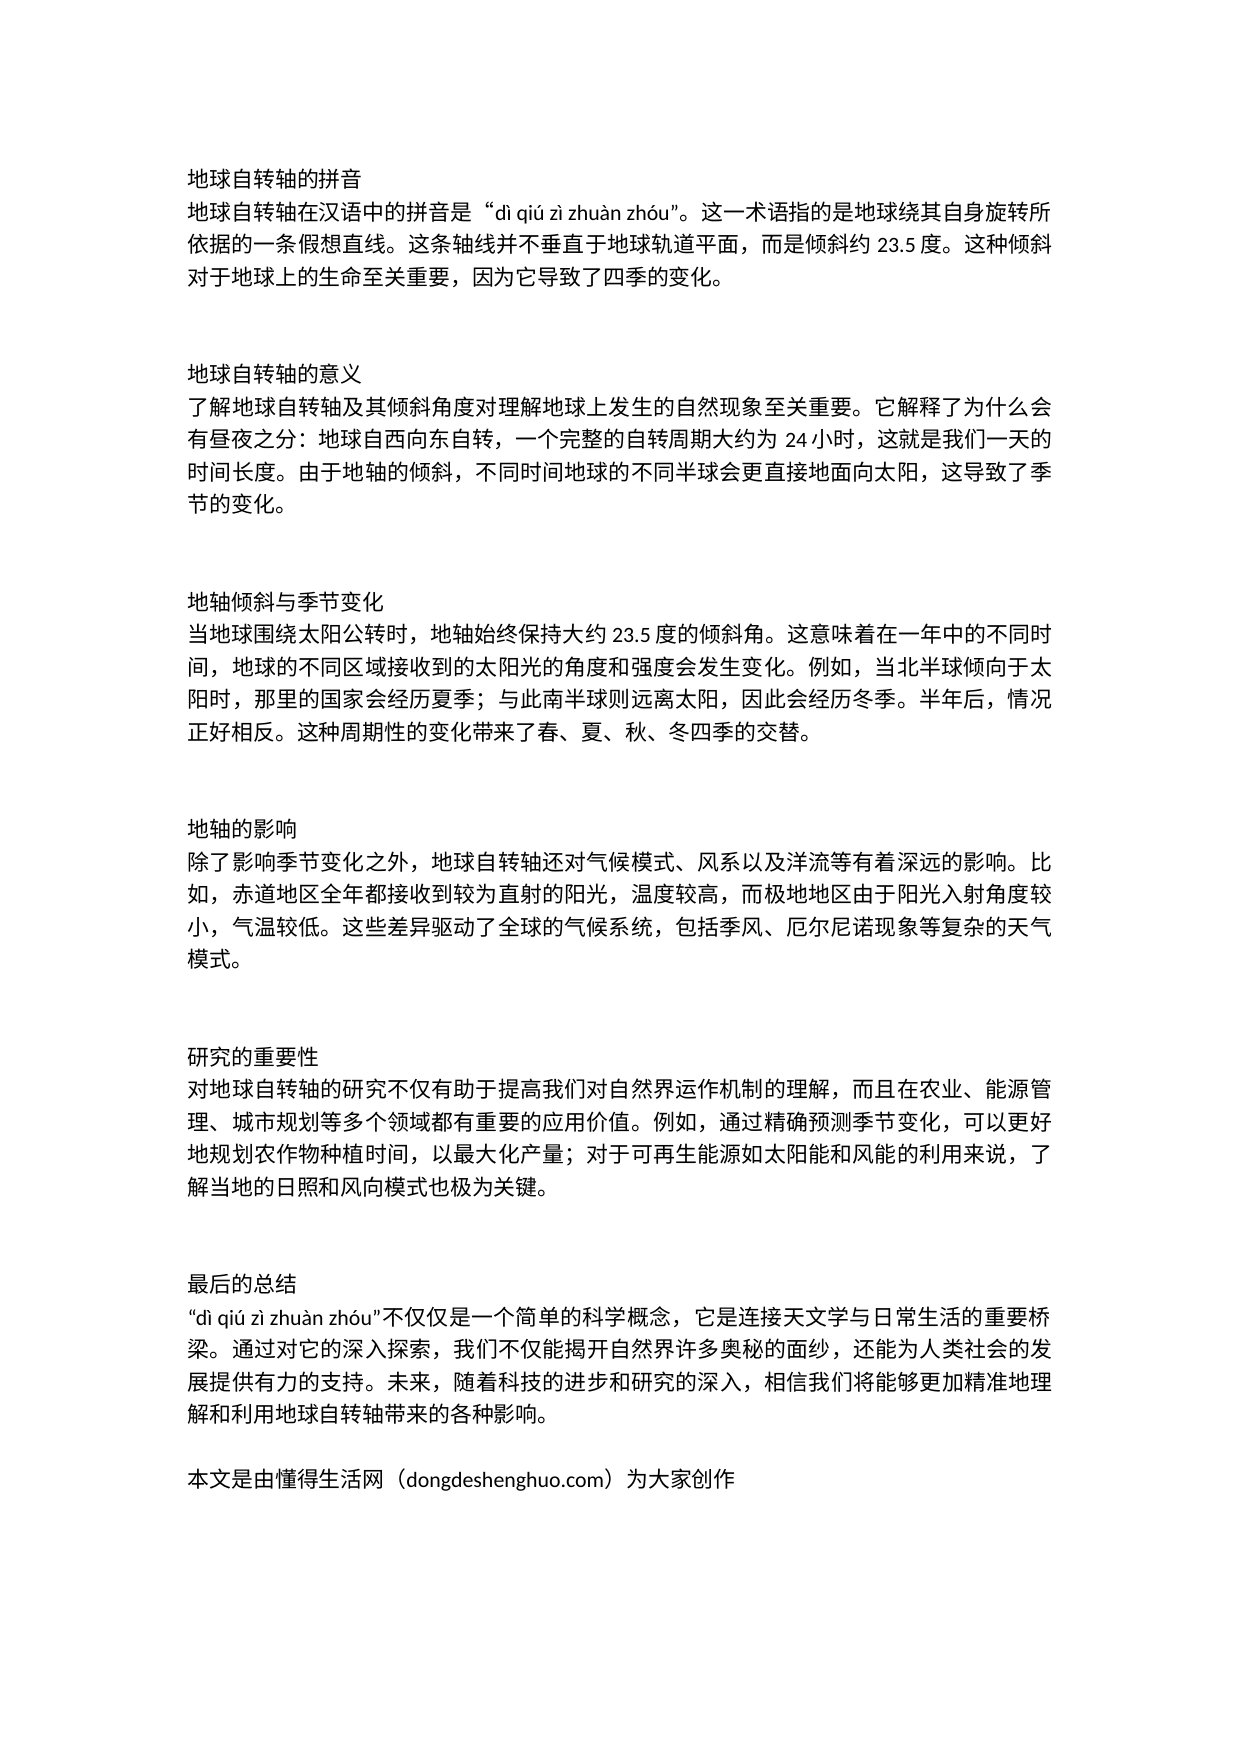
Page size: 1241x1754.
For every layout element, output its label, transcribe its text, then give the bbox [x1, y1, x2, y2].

text 本文是由懂得生活网（dongdeshenghuo.com）为大家创作 [187, 1462, 1053, 1494]
text 对地球自转轴的研究不仅有助于提高我们对自然界运作机制的理解，而且在农业、能源管理、城市规划等多个领域都有重要的应用价值。例如，通过精确预测季节变化，可以更好地规划农作物种植时间，以最大化产量；对于可再生能源如太阳能和风能的利用来说，了解当地的日照和风向模式也极为关键。 [187, 1072, 1053, 1202]
text “dì qiú zì zhuàn zhóu”不仅仅是一个简单的科学概念，它是连接天文学与日常生活的重要桥梁。通过对它的深入探索，我们不仅能揭开自然界许多奥秘的面纱，还能为人类社会的发展提供有力的支持。未来，随着科技的进步和研究的深入，相信我们将能够更加精准地理解和利用地球自转轴带来的各种影响。 [187, 1299, 1053, 1429]
text 研究的重要性 [187, 1039, 1053, 1072]
text 地轴的影响 [187, 812, 1053, 844]
text 当地球围绕太阳公转时，地轴始终保持大约23.5度的倾斜角。这意味着在一年中的不同时间，地球的不同区域接收到的太阳光的角度和强度会发生变化。例如，当北半球倾向于太阳时，那里的国家会经历夏季；与此南半球则远离太阳，因此会经历冬季。半年后，情况正好相反。这种周期性的变化带来了春、夏、秋、冬四季的交替。 [187, 617, 1053, 747]
text 除了影响季节变化之外，地球自转轴还对气候模式、风系以及洋流等有着深远的影响。比如，赤道地区全年都接收到较为直射的阳光，温度较高，而极地地区由于阳光入射角度较小，气温较低。这些差异驱动了全球的气候系统，包括季风、厄尔尼诺现象等复杂的天气模式。 [187, 844, 1053, 974]
text 了解地球自转轴及其倾斜角度对理解地球上发生的自然现象至关重要。它解释了为什么会有昼夜之分：地球自西向东自转，一个完整的自转周期大约为24小时，这就是我们一天的时间长度。由于地轴的倾斜，不同时间地球的不同半球会更直接地面向太阳，这导致了季节的变化。 [187, 389, 1053, 519]
text 地球自转轴在汉语中的拼音是“dì qiú zì zhuàn zhóu”。这一术语指的是地球绕其自身旋转所依据的一条假想直线。这条轴线并不垂直于地球轨道平面，而是倾斜约23.5度。这种倾斜对于地球上的生命至关重要，因为它导致了四季的变化。 [187, 194, 1053, 292]
text 地球自转轴的意义 [187, 357, 1053, 389]
text 地轴倾斜与季节变化 [187, 584, 1053, 617]
text 地球自转轴的拼音 [187, 162, 1053, 194]
text 最后的总结 [187, 1267, 1053, 1299]
